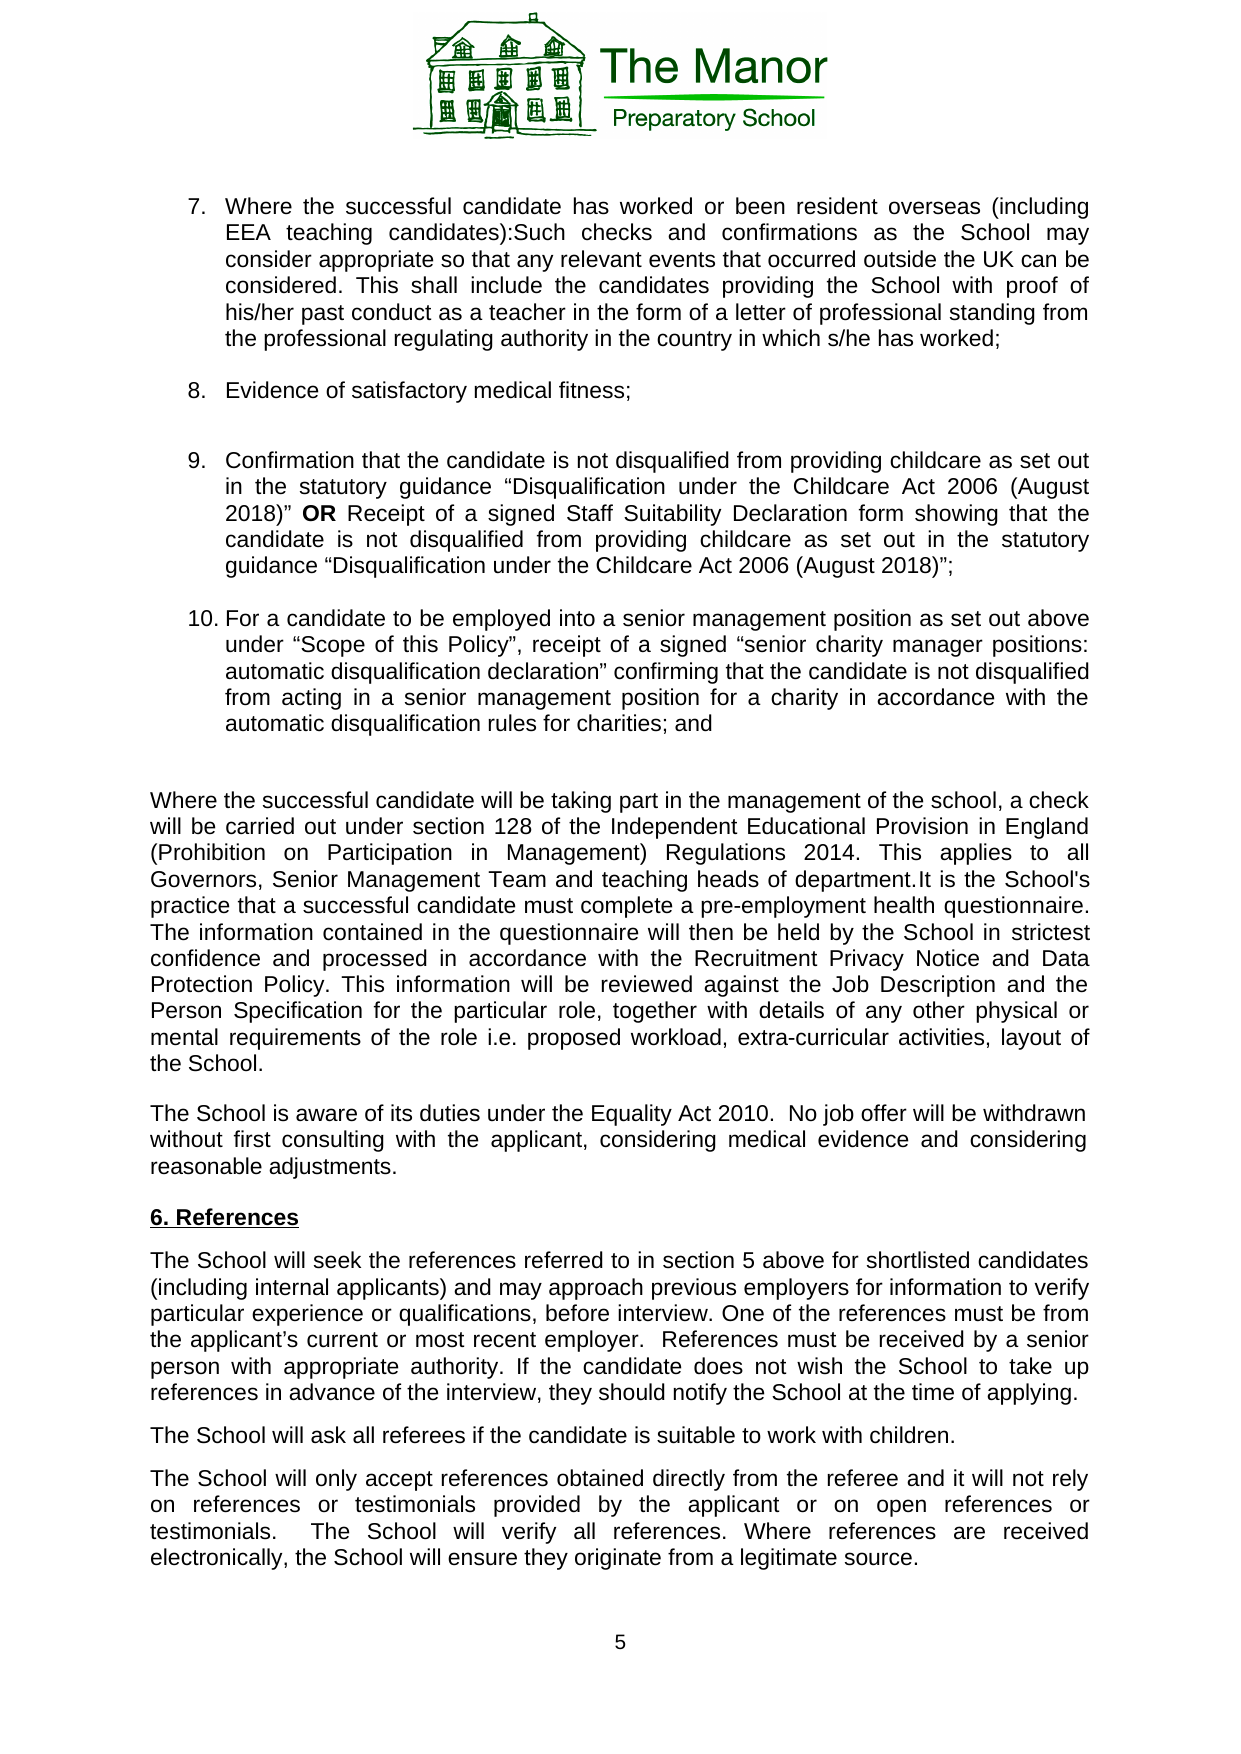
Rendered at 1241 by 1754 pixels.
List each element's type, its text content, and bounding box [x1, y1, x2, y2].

picture [412, 12, 828, 139]
list Confirmation that the candidate is not disqualified from providing childcare as set out in the statutory guidance “Disqualification under the Childcare Act 2006 (August 2018)” OR Receipt of a signed Staff Suitability Declaration form showing that the candidate is not disqualified from providing childcare as set out in the statutory guidance “Disqualification under the Childcare Act 2006 (August 2018)”; [187, 447, 1090, 579]
text The School will ask all referees if the candidate is suitable to work with children. [150, 1422, 1090, 1448]
text The School will seek the references referred to in section 5 above for shortlisted candidates (including internal applicants) and may approach previous employers for information to verify particular experience or qualifications, before interview. One of the references must be from the applicant’s current or most recent employer. References must be received by a senior person with appropriate authority. If the candidate does not wish the School to take up references in advance of the interview, they should notify the School at the time of applying. [150, 1247, 1090, 1405]
text 6. References [150, 1204, 1090, 1231]
text The School is aware of its duties under the Equality Act 2010. No job offer will be withdrawn without first consulting with the applicant, considering medical evidence and considering reasonable adjustments. [150, 1100, 1088, 1179]
list For a candidate to be employed into a senior management position as set out above under “Scope of this Policy”, receipt of a signed “senior charity manager positions: automatic disqualification declaration” confirming that the candidate is not disqualified from acting in a senior management position for a charity in accordance with the automatic disqualification rules for charities; and [187, 605, 1090, 737]
list Evidence of satisfactory medical fitness; [187, 377, 1090, 404]
list Where the successful candidate has worked or been resident overseas (including EEA teaching candidates):Such checks and confirmations as the School may consider appropriate so that any relevant events that occurred outside the UK can be considered. This shall include the candidates providing the School with proof of his/her past conduct as a teacher in the form of a letter of professional standing from the professional regulating authority in the country in which s/he has worked; [187, 193, 1090, 351]
text Where the successful candidate will be taking part in the management of the school, a check will be carried out under section 128 of the Independent Educational Provision in England (Prohibition on Participation in Management) Regulations 2014. This applies to all Governors, Senior Management Team and teaching heads of department.It is the School's practice that a successful candidate must complete a pre-employment health questionnaire. The information contained in the questionnaire will then be held by the School in strictest confidence and processed in accordance with the Recruitment Privacy Notice and Data Protection Policy. This information will be reviewed against the Job Description and the Person Specification for the particular role, together with details of any other physical or mental requirements of the role i.e. proposed workload, extra-curricular activities, layout of the School. [150, 787, 1090, 1077]
text The School will only accept references obtained directly from the referee and it will not rely on references or testimonials provided by the applicant or on open references or testimonials. The School will verify all references. Where references are received electronically, the School will ensure they originate from a legitimate source. [150, 1465, 1090, 1570]
